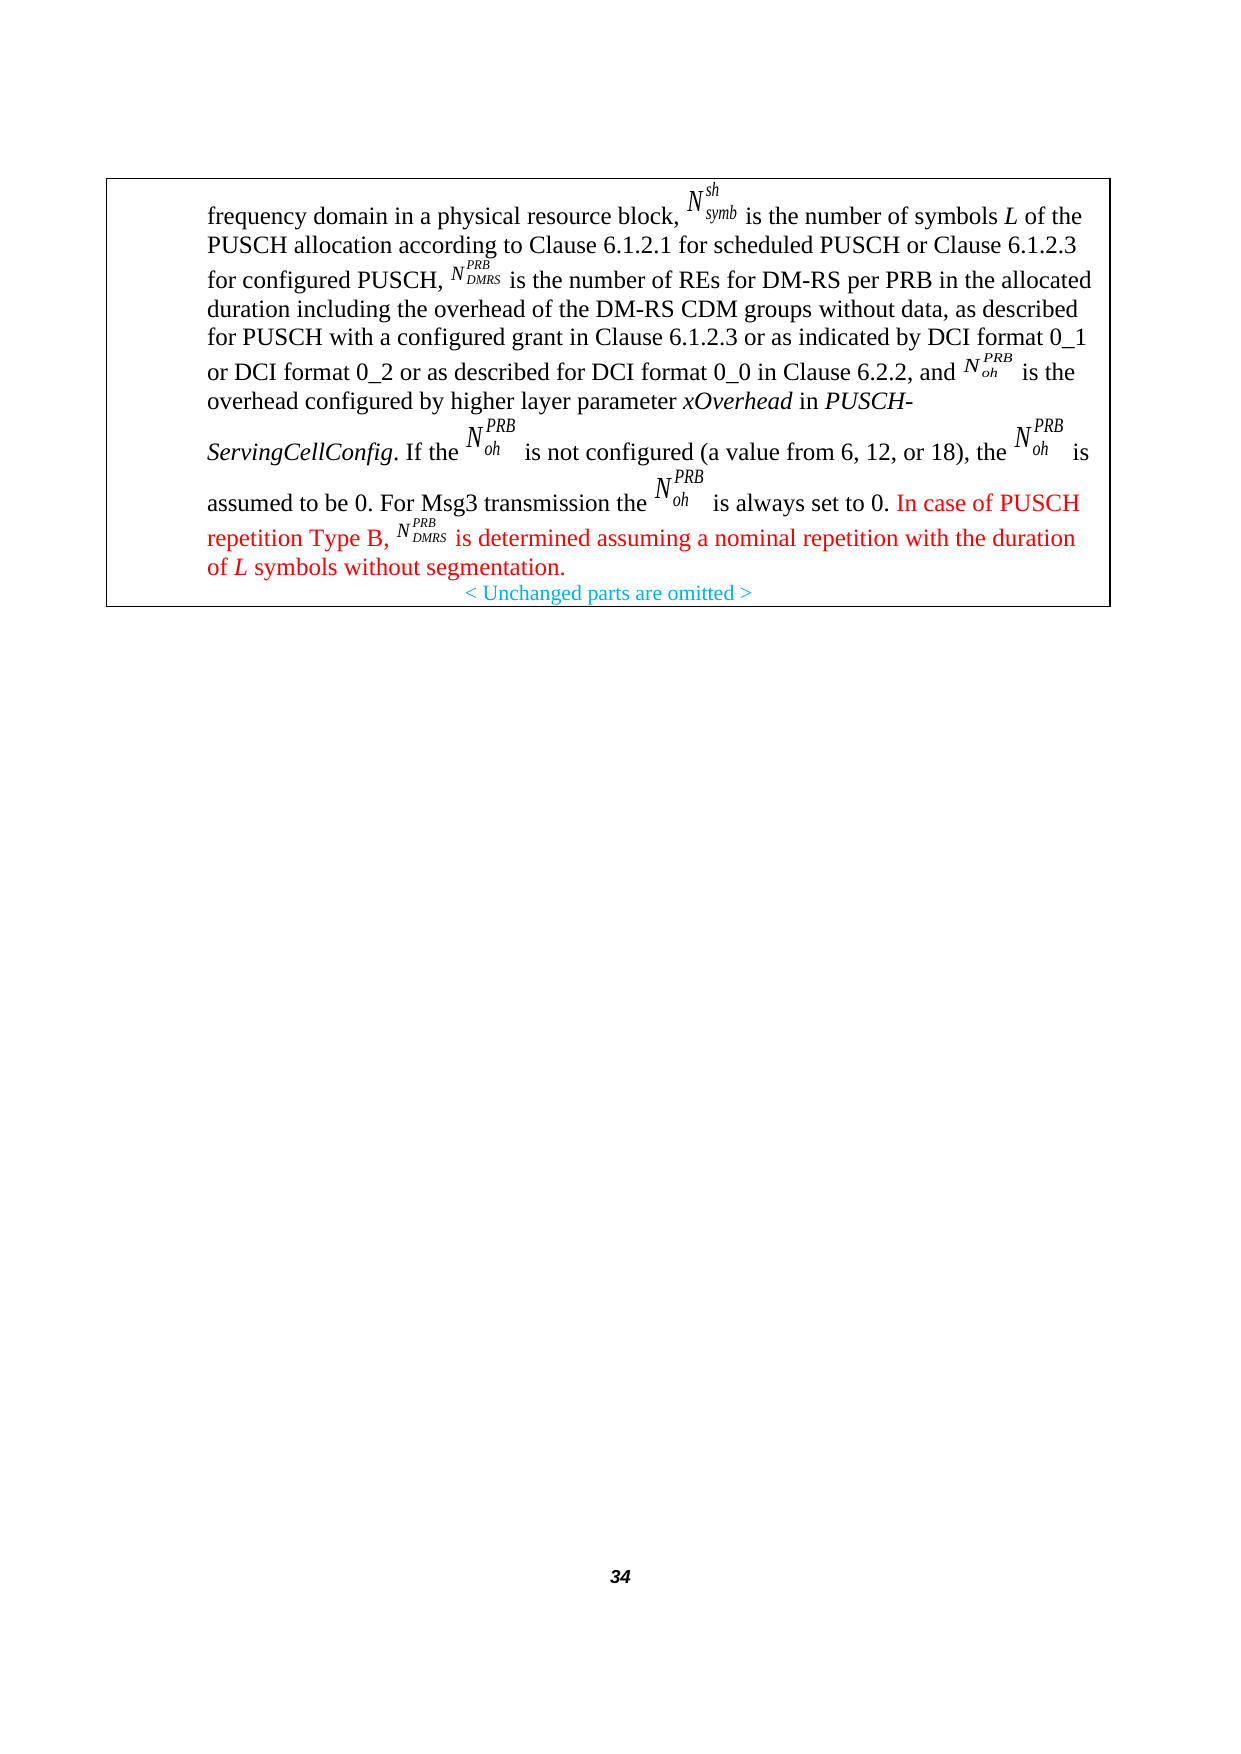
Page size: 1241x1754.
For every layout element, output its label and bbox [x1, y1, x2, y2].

picture [740, 588, 750, 598]
picture [465, 588, 475, 598]
table_header [107, 179, 1109, 606]
